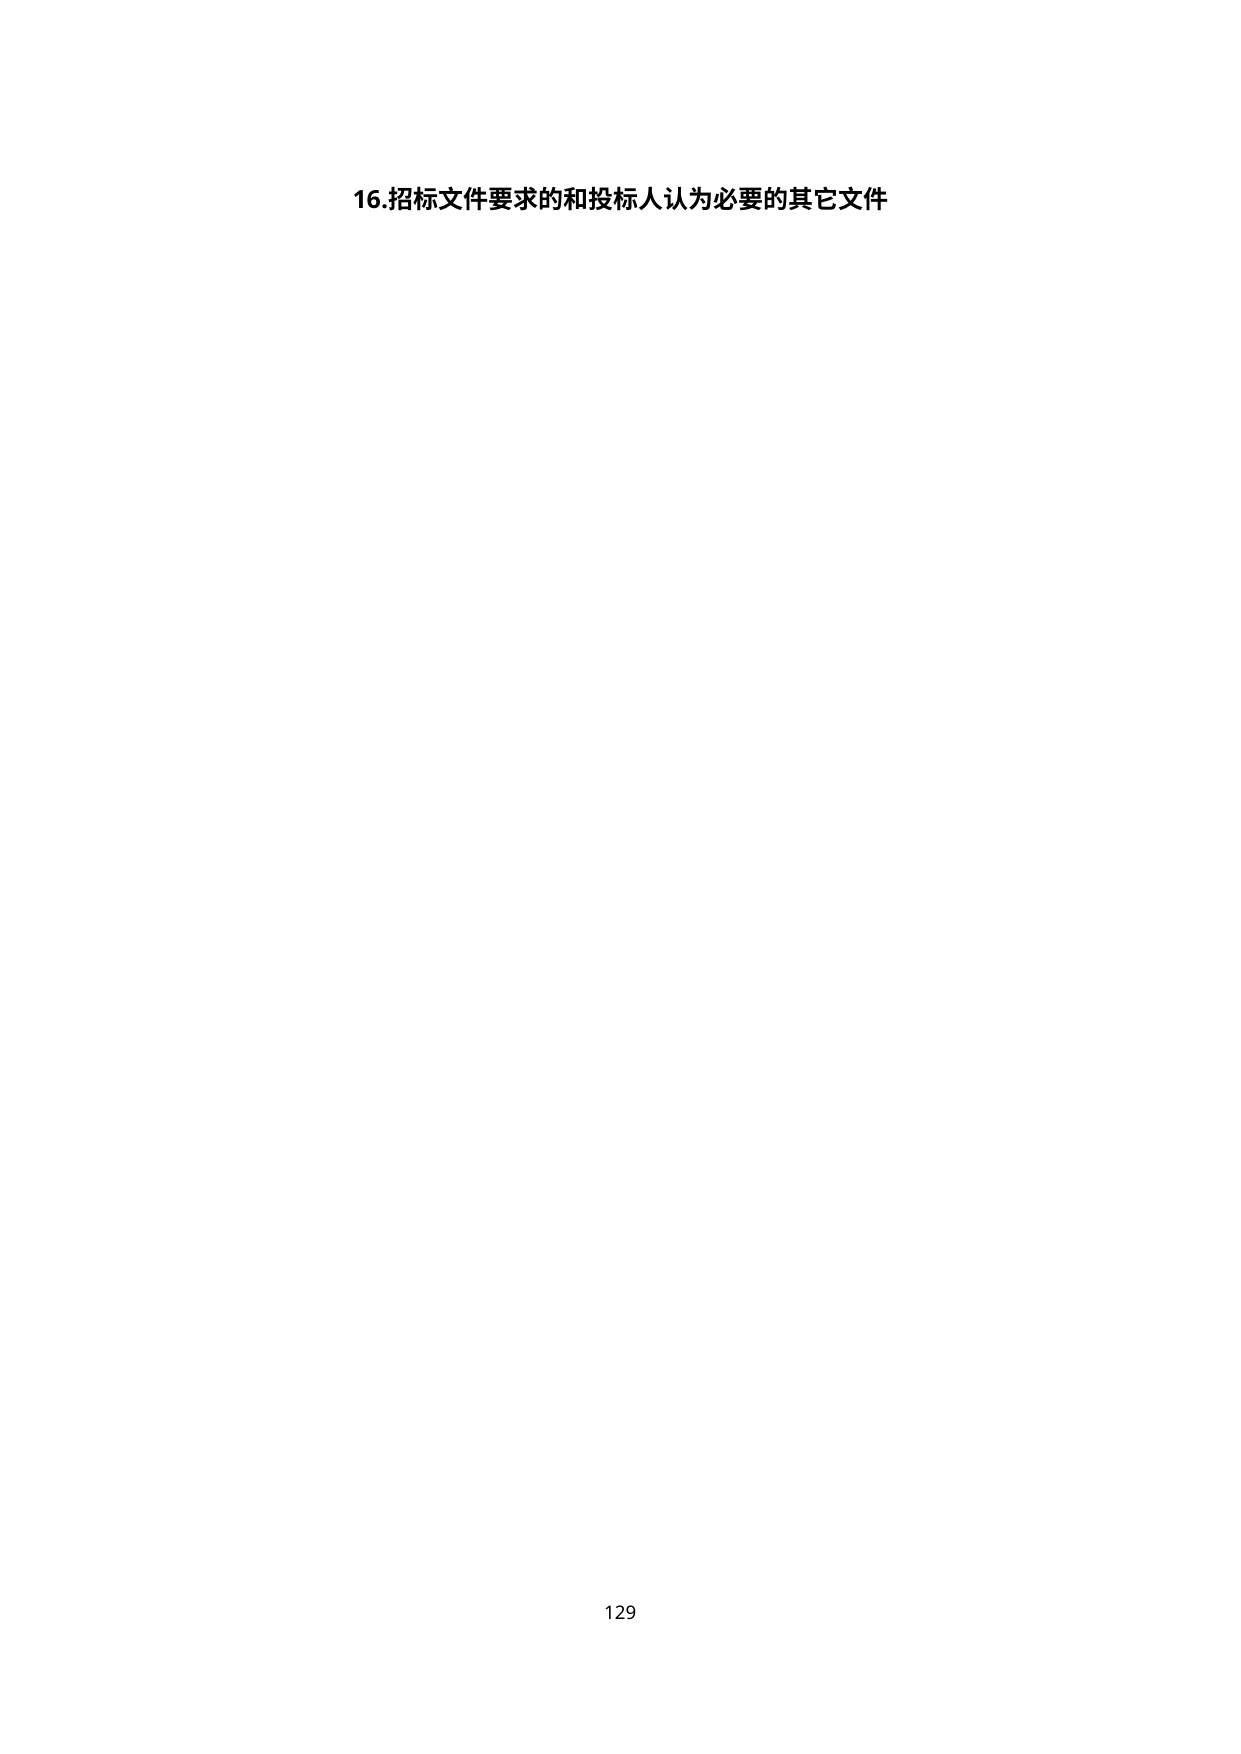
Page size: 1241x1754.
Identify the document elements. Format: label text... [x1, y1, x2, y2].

subtitle 16.招标文件要求的和投标人认为必要的其它文件 [148, 179, 1092, 216]
